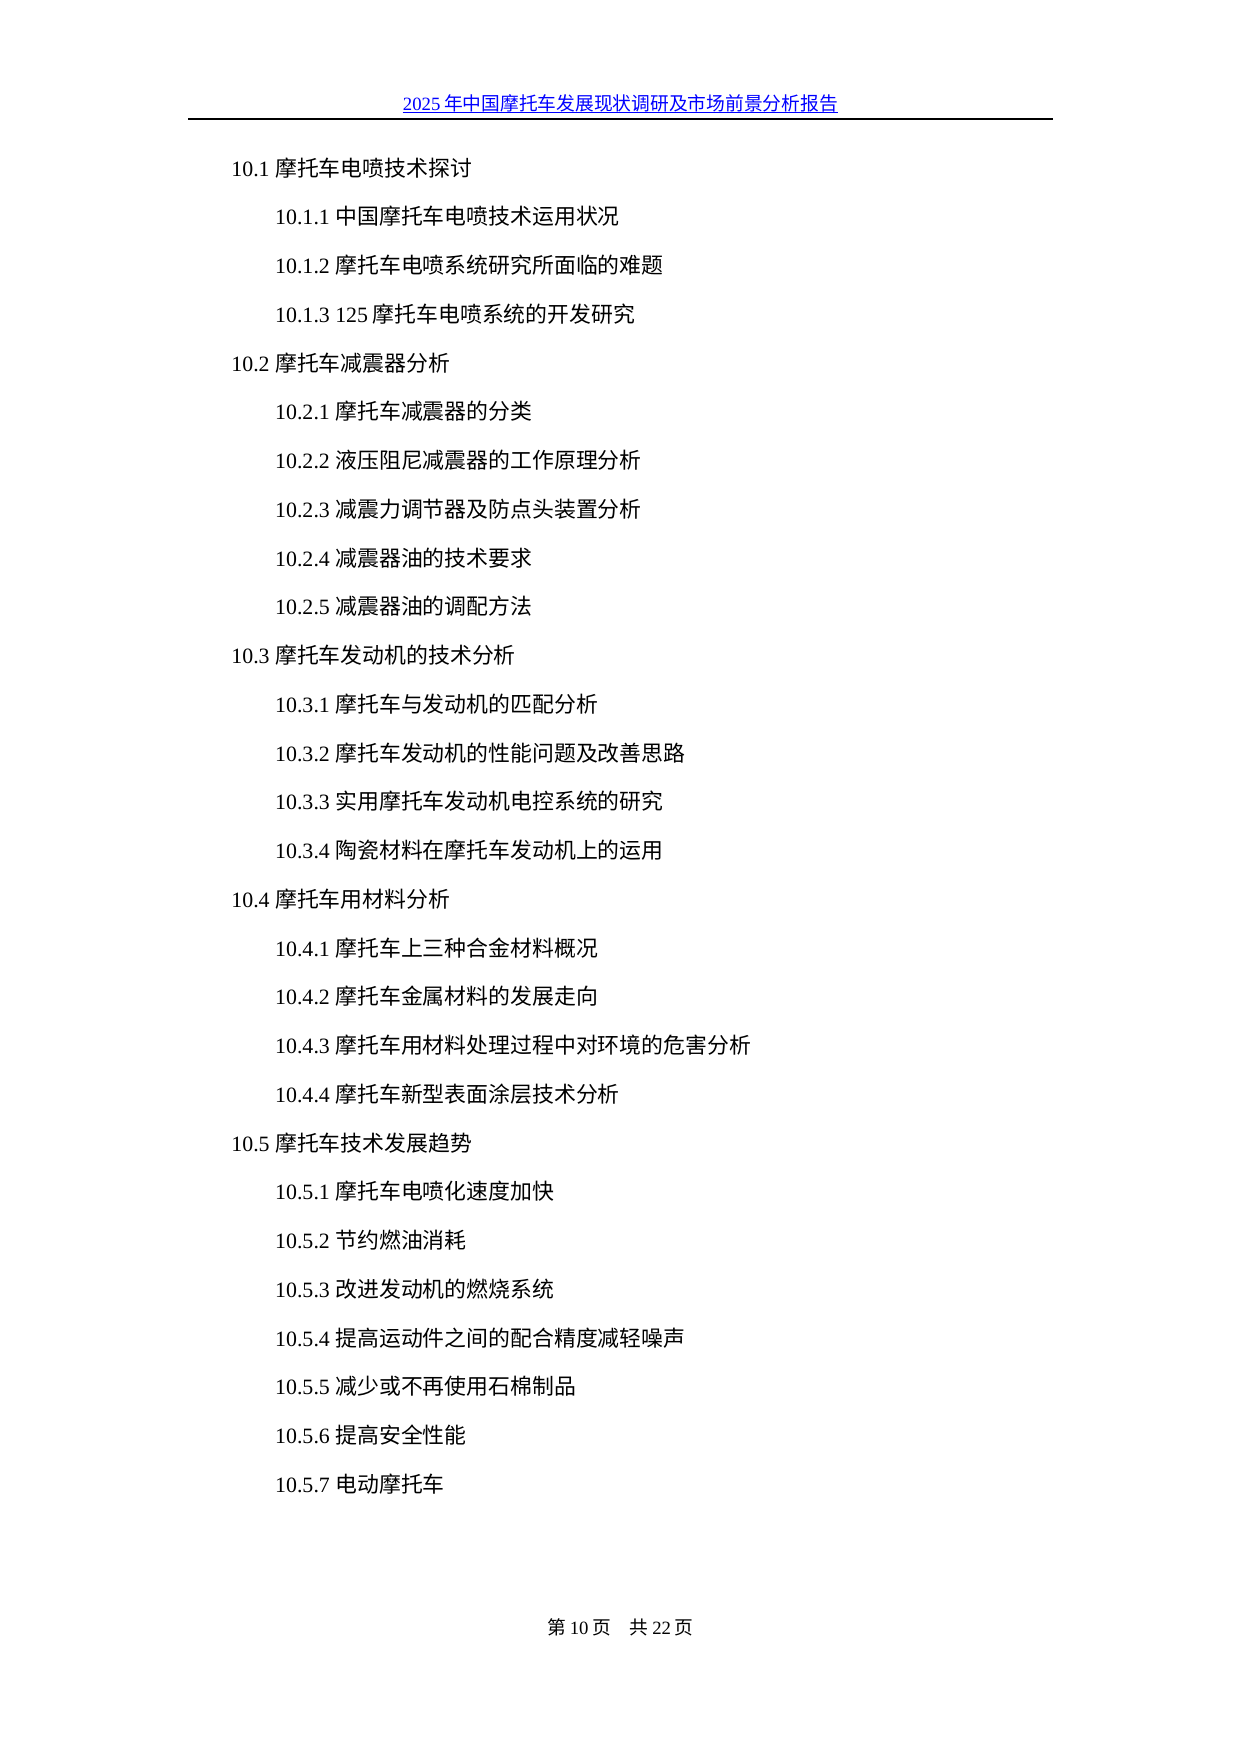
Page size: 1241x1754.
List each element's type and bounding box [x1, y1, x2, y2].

text [187, 150, 1053, 1499]
